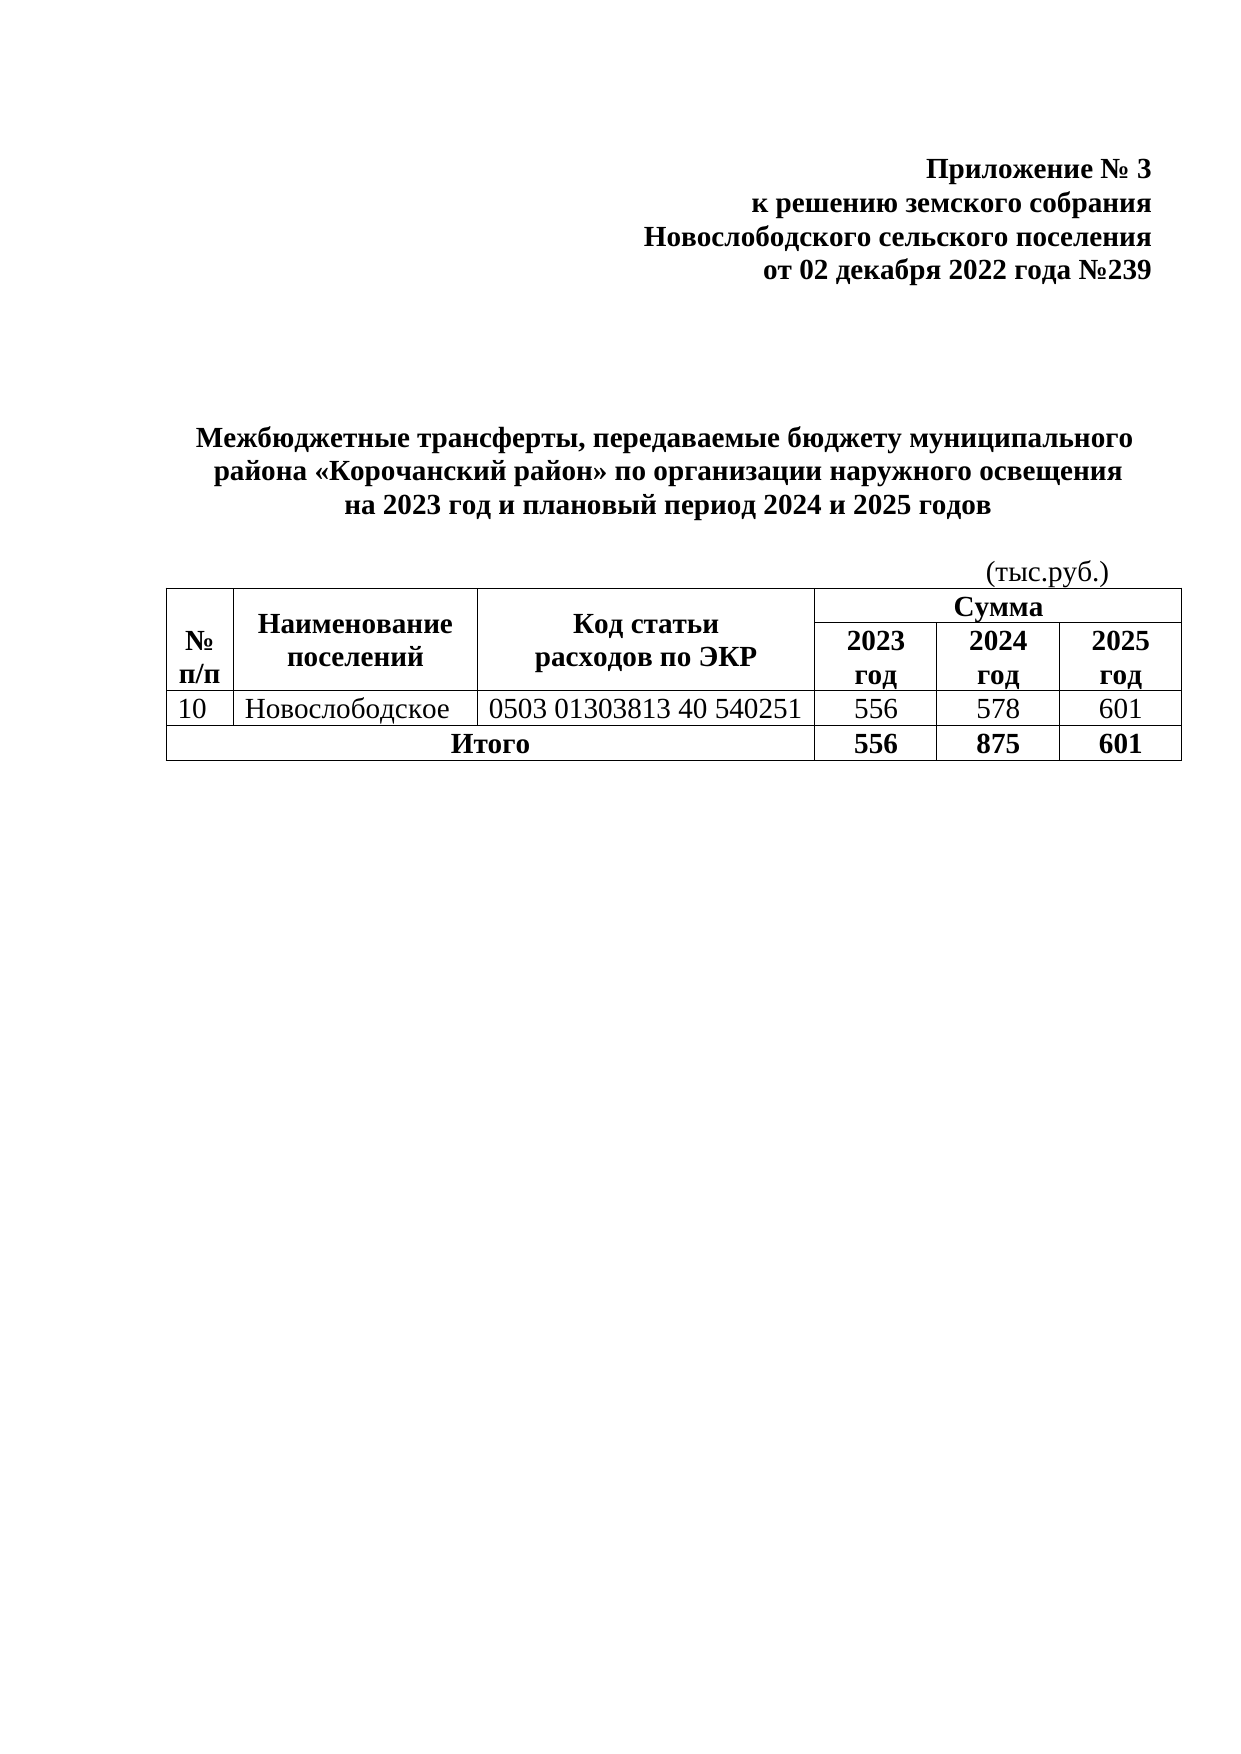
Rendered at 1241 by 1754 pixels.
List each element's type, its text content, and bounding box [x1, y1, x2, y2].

text к решению земского собрания [546, 185, 1152, 219]
text Межбюджетные трансферты, передаваемые бюджету муниципального [177, 420, 1152, 453]
text на 2023 год и плановый период 2024 и 2025 годов [177, 487, 1152, 521]
table_cell 556 [815, 726, 936, 759]
table_cell 601 [1060, 726, 1181, 759]
table_header № п/п [167, 589, 233, 690]
table_cell 556 [815, 691, 936, 725]
table_cell 2024 год [937, 623, 1059, 690]
table_cell Итого [167, 726, 814, 759]
table_cell 10 [167, 691, 233, 725]
table_header Код статьи расходов по ЭКР [478, 589, 814, 690]
table_cell 601 [1060, 691, 1181, 725]
text (тыс.руб.) [177, 554, 1152, 588]
table_cell 578 [937, 691, 1059, 725]
text Приложение № 3 [177, 152, 1152, 185]
table_cell 875 [937, 726, 1059, 759]
text района «Корочанский район» по организации наружного освещения [177, 453, 1152, 487]
table_cell 2023 год [815, 623, 936, 690]
table_cell Новослободское [234, 691, 477, 725]
text от 02 декабря 2022 года №239 [546, 252, 1152, 286]
table_cell 0503 01303813 40 540251 [478, 691, 814, 725]
table_header Сумма [815, 589, 1181, 622]
text Новослободского сельского поселения [546, 219, 1152, 252]
table_header Наименование поселений [234, 589, 477, 690]
table_cell 2025 год [1060, 623, 1181, 690]
